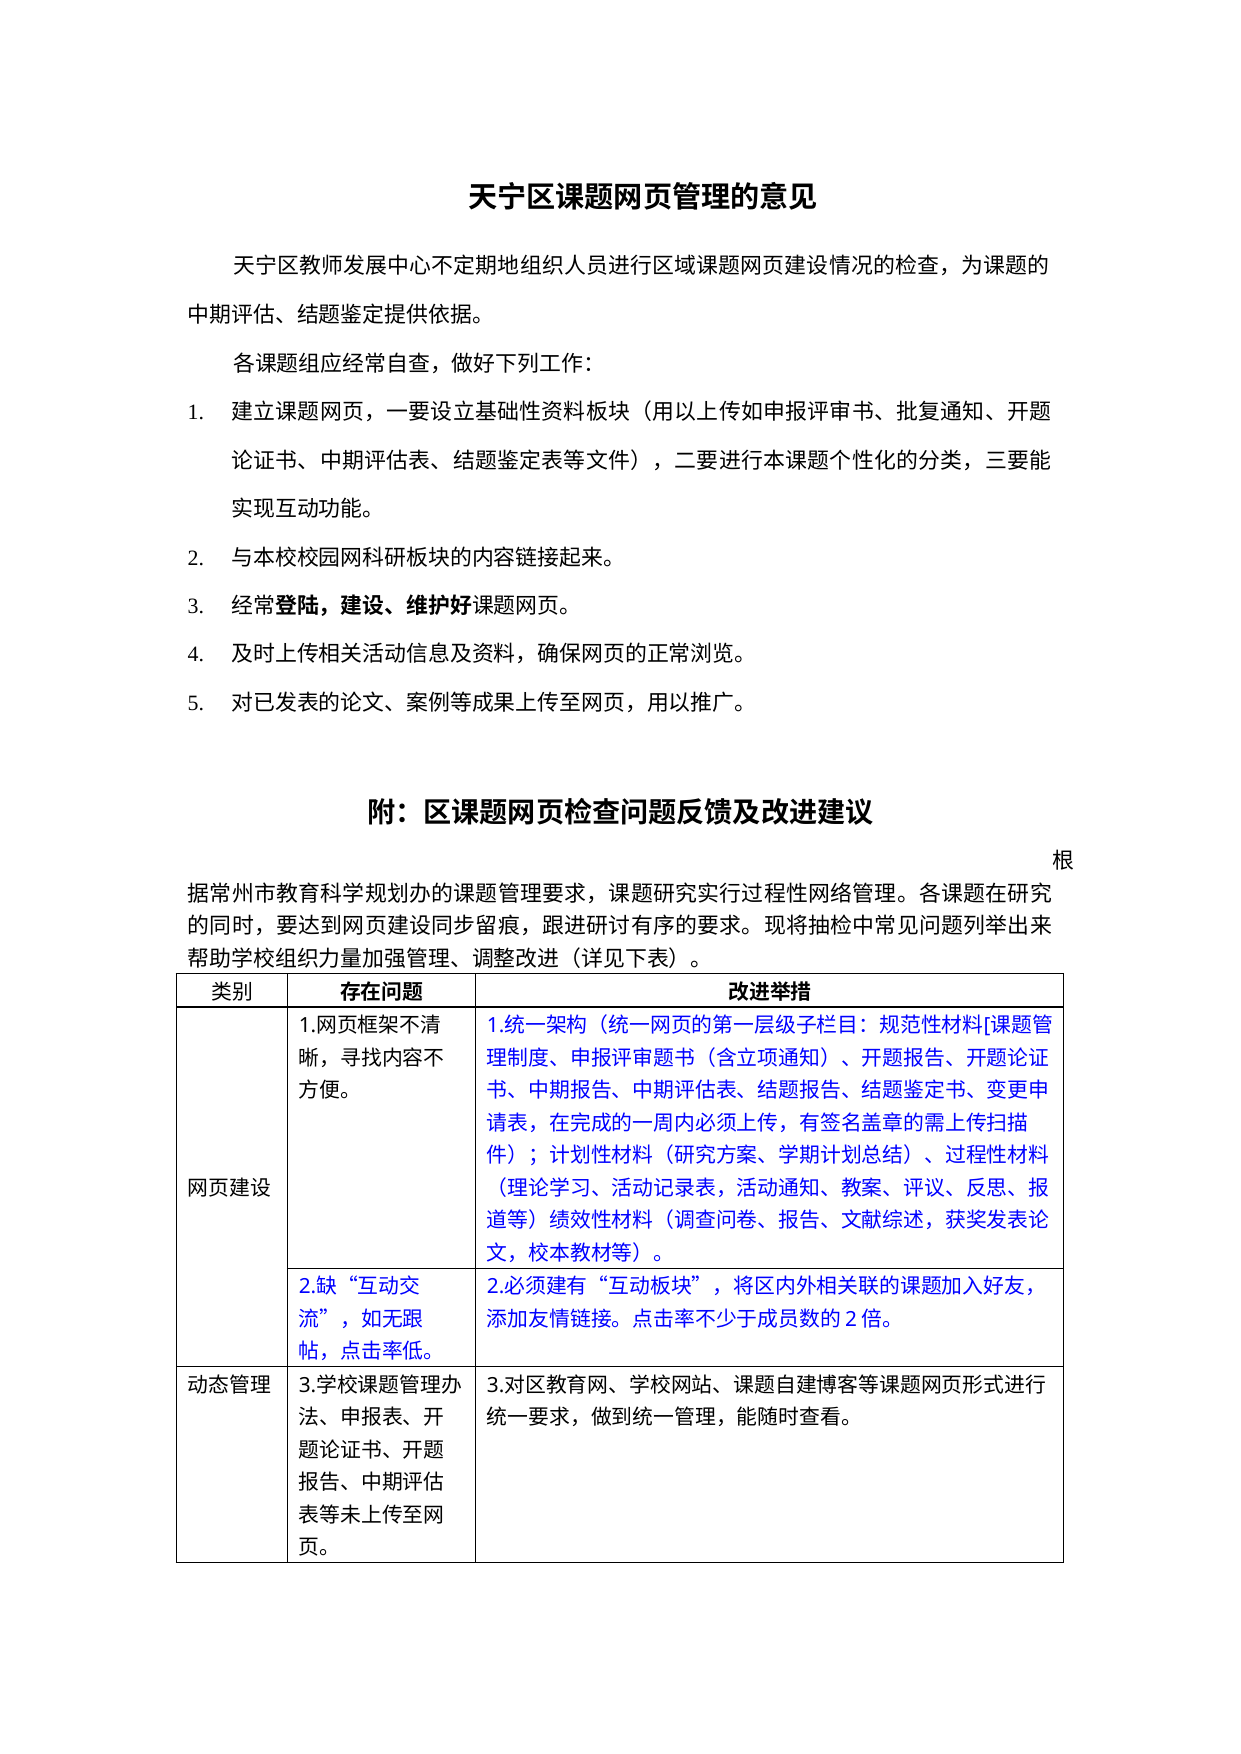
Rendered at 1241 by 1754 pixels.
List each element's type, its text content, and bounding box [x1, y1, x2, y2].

list 对已发表的论文、案例等成果上传至网页，用以推广。 [187, 684, 1053, 717]
table_cell 2.缺“互动交流”，如无跟帖，点击率低。 [288, 1269, 475, 1366]
table_cell 2.必须建有“互动板块”，将区内外相关联的课题加入好友，添加友情链接。点击率不少于成员数的2倍。 [476, 1269, 1063, 1366]
table_cell 动态管理 [177, 1367, 287, 1562]
table_cell 1.统一架构（统一网页的第一层级子栏目：规范性材料[课题管理制度、申报评审题书（含立项通知）、开题报告、开题论证书、中期报告、中期评估表、结题报告、结题鉴定书、变更申请表，在完成的一周内必须上传，有签名盖章的需上传扫描件）；计划性材料（研究方案、学期计划总结）、过程性材料（理论学习、活动记录表，活动通知、教案、评议、反思、报道等）绩效性材料（调查问卷、报告、文献综述，获奖发表论文，校本教材等）。 [476, 1008, 1063, 1267]
list 及时上传相关活动信息及资料，确保网页的正常浏览。 [187, 636, 1053, 668]
table_header 存在问题 [288, 974, 475, 1006]
table_header 类别 [177, 974, 287, 1006]
text 天宁区教师发展中心不定期地组织人员进行区域课题网页建设情况的检查，为课题的中期评估、结题鉴定提供依据。 [187, 248, 1053, 329]
list 与本校校园网科研板块的内容链接起来。 [187, 539, 1053, 572]
table_cell 3.对区教育网、学校网站、课题自建博客等课题网页形式进行统一要求，做到统一管理，能随时查看。 [476, 1367, 1063, 1562]
list 建立课题网页，一要设立基础性资料板块（用以上传如申报评审书、批复通知、开题论证书、中期评估表、结题鉴定表等文件），二要进行本课题个性化的分类，三要能实现互动功能。 [187, 393, 1053, 523]
table_cell 3.学校课题管理办法、申报表、开题论证书、开题报告、中期评估表等未上传至网页。 [288, 1367, 475, 1562]
text 天宁区课题网页管理的意见 [187, 162, 1053, 227]
table_cell 1.网页框架不清晰，寻找内容不方便。 [288, 1008, 475, 1267]
table_header 改进举措 [476, 974, 1063, 1006]
text 各课题组应经常自查，做好下列工作： [187, 345, 1053, 378]
table_cell 网页建设 [177, 1008, 287, 1366]
text 附：区课题网页检查问题反馈及改进建议 [187, 778, 1053, 843]
list 经常登陆，建设、维护好课题网页。 [187, 588, 1053, 620]
text 根据常州市教育科学规划办的课题管理要求，课题研究实行过程性网络管理。各课题在研究的同时，要达到网页建设同步留痕，跟进研讨有序的要求。现将抽检中常见问题列举出来，帮助学校组织力量加强管理、调整改进（详见下表）。 [187, 843, 1053, 973]
